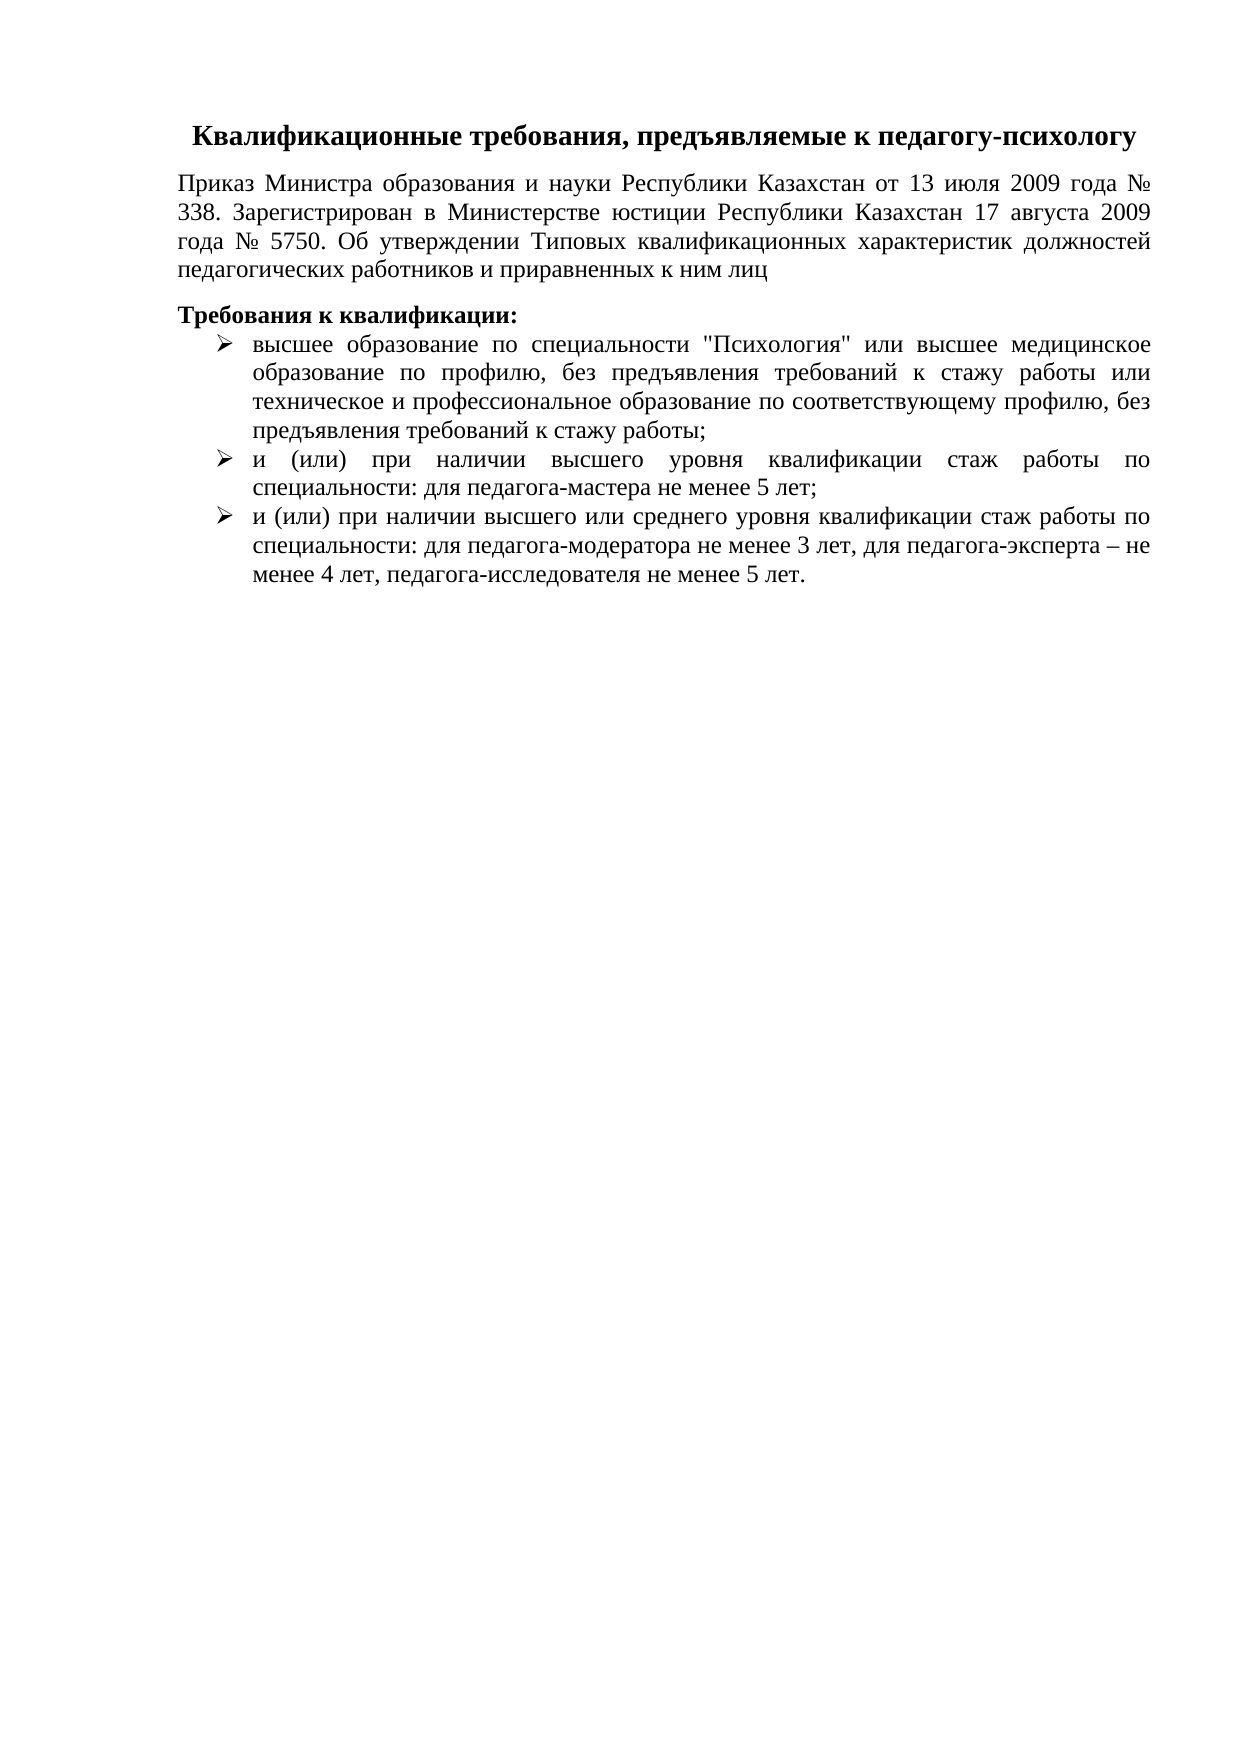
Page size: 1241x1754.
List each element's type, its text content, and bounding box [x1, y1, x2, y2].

list и (или) при наличии высшего или среднего уровня квалификации стаж работы по специальности: для педагога-модератора не менее 3 лет, для педагога-эксперта – не менее 4 лет, педагога-исследователя не менее 5 лет. [215, 501, 1152, 587]
list высшее образование по специальности "Психология" или высшее медицинское образование по профилю, без предъявления требований к стажу работы или техническое и профессиональное образование по соответствующему профилю, без предъявления требований к стажу работы; [215, 329, 1152, 444]
list и (или) при наличии высшего уровня квалификации стаж работы по специальности: для педагога-мастера не менее 5 лет; [215, 444, 1152, 501]
text Квалификационные требования, предъявляемые к педагогу-психологу [177, 118, 1152, 152]
text Требования к квалификации: [177, 300, 1152, 329]
text Приказ Министра образования и науки Республики Казахстан от 13 июля 2009 года № 338. Зарегистрирован в Министерстве юстиции Республики Казахстан 17 августа 2009 года № 5750. Об утверждении Типовых квалификационных характеристик должностей педагогических работников и приравненных к ним лиц [177, 168, 1152, 283]
